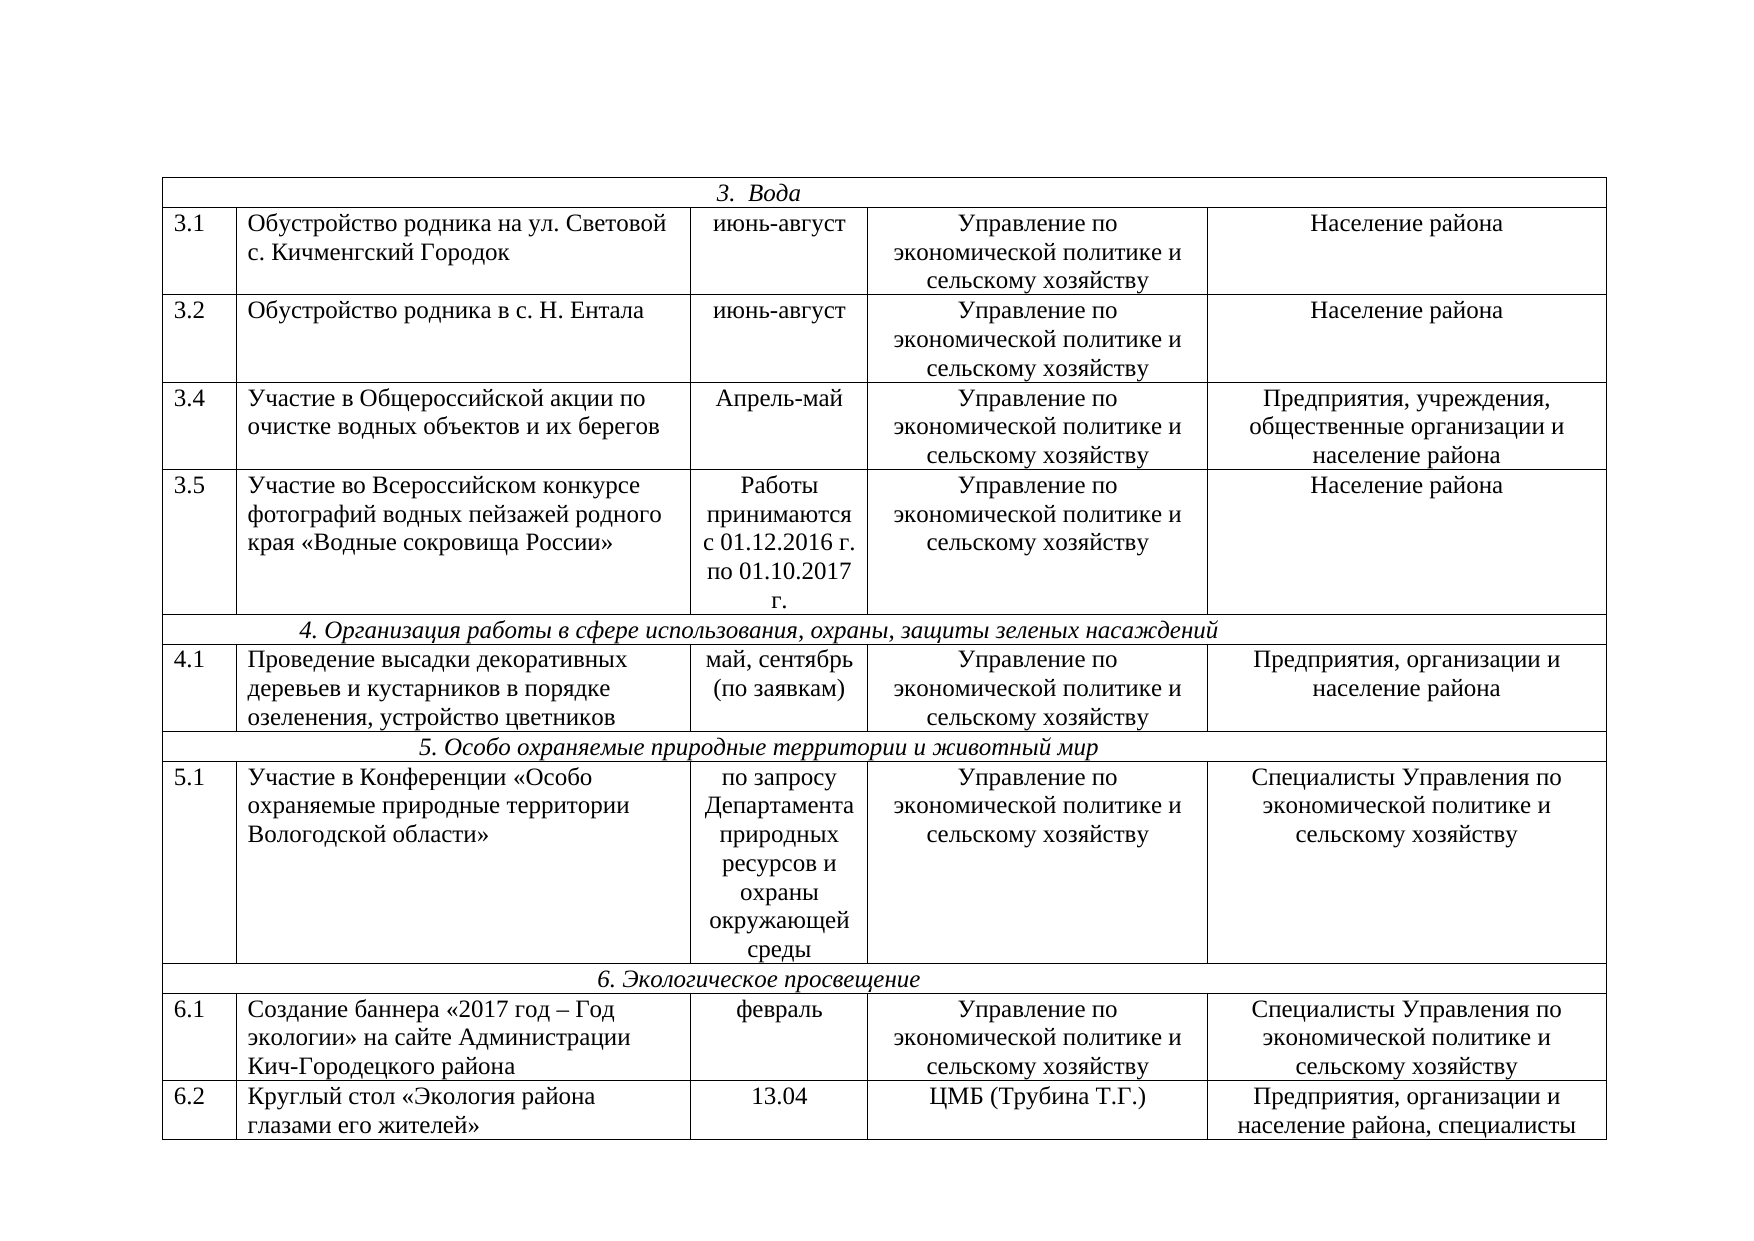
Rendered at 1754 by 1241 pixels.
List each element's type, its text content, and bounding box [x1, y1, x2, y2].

table_cell июнь-август [691, 295, 867, 382]
table_cell февраль [691, 994, 867, 1080]
table_cell май, сентябрь (по заявкам) [691, 645, 867, 731]
table_cell Участие в Общероссийской акции по очистке водных объектов и их берегов [237, 383, 690, 469]
table_cell Проведение высадки декоративных деревьев и кустарников в порядке озеленения, устройство цветников [237, 645, 690, 731]
table_cell по запросу Департамента природных ресурсов и охраны окружающей среды [691, 762, 867, 963]
table_cell 4. Организация работы в сфере использования, охраны, защиты зеленых насаждений [163, 615, 1606, 643]
table_cell Управление по экономической политике и сельскому хозяйству [868, 994, 1207, 1080]
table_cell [237, 1081, 690, 1138]
table_cell Работы принимаются с 01.12.2016 г. по 01.10.2017 г. [691, 470, 867, 614]
table_cell Обустройство родника на ул. Световой с. Кичменгский Городок [237, 208, 690, 294]
table_cell ЦМБ (Трубина Т.Г.) [868, 1081, 1207, 1138]
table_cell Апрель-май [691, 383, 867, 469]
table_cell 6.2 [163, 1081, 236, 1138]
table_cell Управление по экономической политике и сельскому хозяйству [868, 645, 1207, 731]
table_cell 6. Экологическое просвещение [163, 964, 1606, 993]
table_cell Специалисты Управления по экономической политике и сельскому хозяйству [1208, 762, 1606, 963]
table_cell Управление по экономической политике и сельскому хозяйству [868, 295, 1207, 382]
table_cell Население района [1208, 470, 1606, 614]
table_cell 3.5 [163, 470, 236, 614]
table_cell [868, 208, 1207, 294]
table_cell Предприятия, учреждения, общественные организации и население района [1208, 383, 1606, 469]
table_cell Участие в Конференции «Особо охраняемые природные территории Вологодской области» [237, 762, 690, 963]
table_cell Обустройство родника в с. Н. Ентала [237, 295, 690, 382]
table_cell 6.1 [163, 994, 236, 1080]
table_cell Предприятия, организации и население района [1208, 645, 1606, 731]
table_cell Специалисты Управления по экономической политике и сельскому хозяйству [1208, 994, 1606, 1080]
table_cell 3.4 [163, 383, 236, 469]
table_cell 13.04 [691, 1081, 867, 1138]
table_cell 3. Вода [163, 178, 1606, 207]
table_cell 5.1 [163, 762, 236, 963]
table_cell Управление по экономической политике и сельскому хозяйству [868, 470, 1207, 614]
table_cell 5. Особо охраняемые природные территории и животный мир [163, 732, 1606, 761]
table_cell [1208, 1081, 1606, 1138]
table_cell Население района [1208, 208, 1606, 294]
table_cell Создание баннера «2017 год – Год экологии» на сайте Администрации Кич-Городецкого района [237, 994, 690, 1080]
table_cell Управление по экономической политике и сельскому хозяйству [868, 383, 1207, 469]
table_cell 3.2 [163, 295, 236, 382]
table_cell Участие во Всероссийском конкурсе фотографий водных пейзажей родного края «Водные сокровища России» [237, 470, 690, 614]
table_cell июнь-август [691, 208, 867, 294]
table_cell 3.1 [163, 208, 236, 294]
table_cell 4.1 [163, 645, 236, 731]
table_cell Управление по экономической политике и сельскому хозяйству [868, 762, 1207, 963]
table_cell Население района [1208, 295, 1606, 382]
